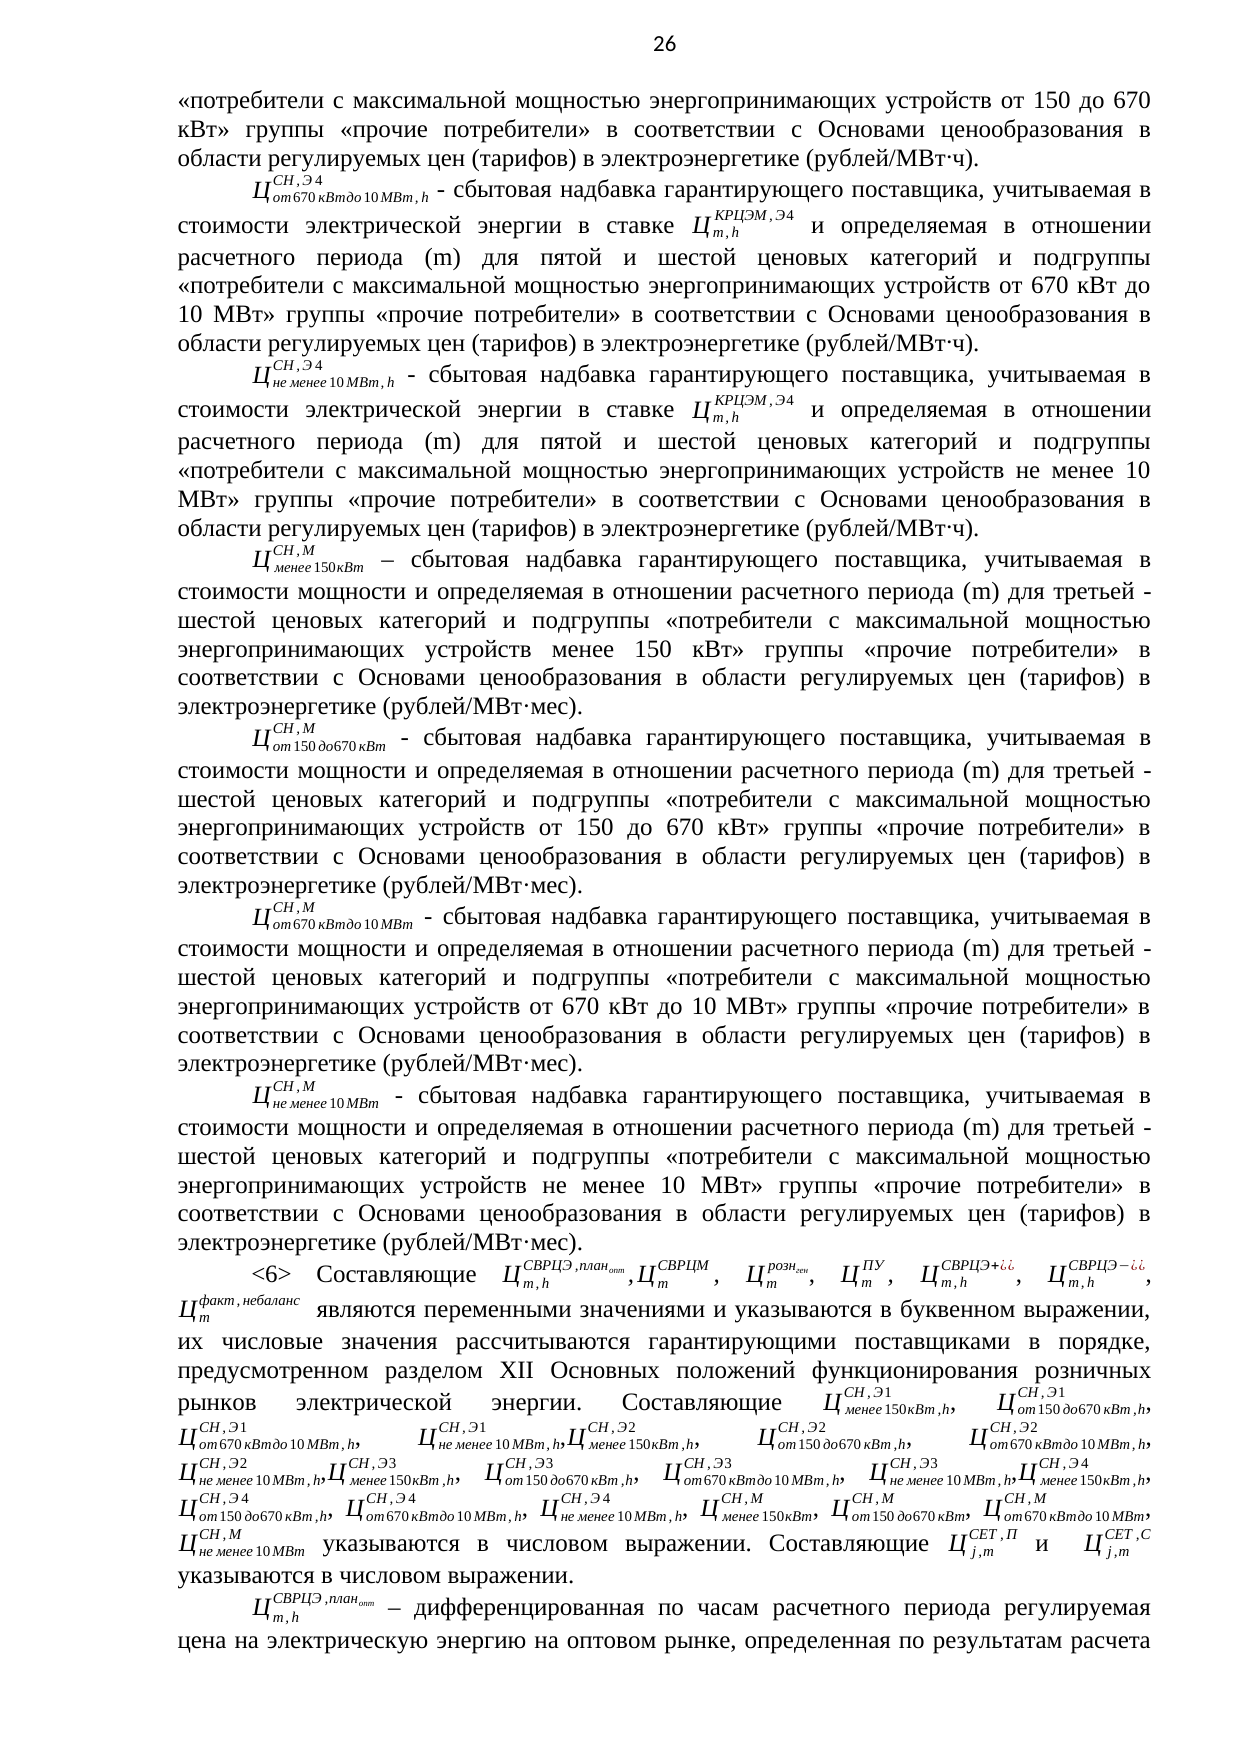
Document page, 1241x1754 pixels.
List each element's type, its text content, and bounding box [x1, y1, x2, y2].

text - сбытовая надбавка гарантирующего поставщика, учитываемая в стоимости мощности и определяемая в отношении расчетного периода (m) для третьей - шестой ценовых категорий и подгруппы «потребители с максимальной мощностью энергопринимающих устройств от 670 кВт до 10 МВт» группы «прочие потребители» в соответствии с Основами ценообразования в области регулируемых цен (тарифов) в электроэнергетике (рублей/МВт·мес). [177, 899, 1152, 1077]
text - сбытовая надбавка гарантирующего поставщика, учитываемая в стоимости мощности и определяемая в отношении расчетного периода (m) для третьей - шестой ценовых категорий и подгруппы «потребители с максимальной мощностью энергопринимающих устройств не менее 10 МВт» группы «прочие потребители» в соответствии с Основами ценообразования в области регулируемых цен (тарифов) в электроэнергетике (рублей/МВт·мес). [177, 1077, 1152, 1256]
text - сбытовая надбавка гарантирующего поставщика, учитываемая в стоимости электрической энергии в ставке и определяемая в отношении расчетного периода (m) для пятой и шестой ценовых категорий и подгруппы «потребители с максимальной мощностью энергопринимающих устройств не менее 10 МВт» группы «прочие потребители» в соответствии с Основами ценообразования в области регулируемых цен (тарифов) в электроэнергетике (рублей/МВтч). [177, 357, 1152, 541]
text - сбытовая надбавка гарантирующего поставщика, учитываемая в стоимости электрической энергии в ставке и определяемая в отношении расчетного периода (m) для пятой и шестой ценовых категорий и подгруппы «потребители с максимальной мощностью энергопринимающих устройств от 670 кВт до 10 МВт» группы «прочие потребители» в соответствии с Основами ценообразования в области регулируемых цен (тарифов) в электроэнергетике (рублей/МВтч). [177, 172, 1152, 357]
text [177, 86, 1152, 172]
text – сбытовая надбавка гарантирующего поставщика, учитываемая в стоимости мощности и определяемая в отношении расчетного периода (m) для третьей - шестой ценовых категорий и подгруппы «потребители с максимальной мощностью энергопринимающих устройств менее 150 кВт» группы «прочие потребители» в соответствии с Основами ценообразования в области регулируемых цен (тарифов) в электроэнергетике (рублей/МВт·мес). [177, 541, 1152, 720]
text <6> Составляющие , , , являются переменными значениями и указываются в буквенном выражении, их числовые значения рассчитываются гарантирующими поставщиками в порядке, предусмотренном разделом XII Основных положений функционирования розничных рынков электрической энергии. Составляющие , , , ,, , , ,, , , ,, , , , , , , указываются в числовом выражении. Составляющие и указываются в числовом выражении. [177, 1256, 1152, 1589]
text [177, 1589, 1152, 1653]
text - сбытовая надбавка гарантирующего поставщика, учитываемая в стоимости мощности и определяемая в отношении расчетного периода (m) для третьей - шестой ценовых категорий и подгруппы «потребители с максимальной мощностью энергопринимающих устройств от 150 до 670 кВт» группы «прочие потребители» в соответствии с Основами ценообразования в области регулируемых цен (тарифов) в электроэнергетике (рублей/МВт·мес). [177, 720, 1152, 899]
